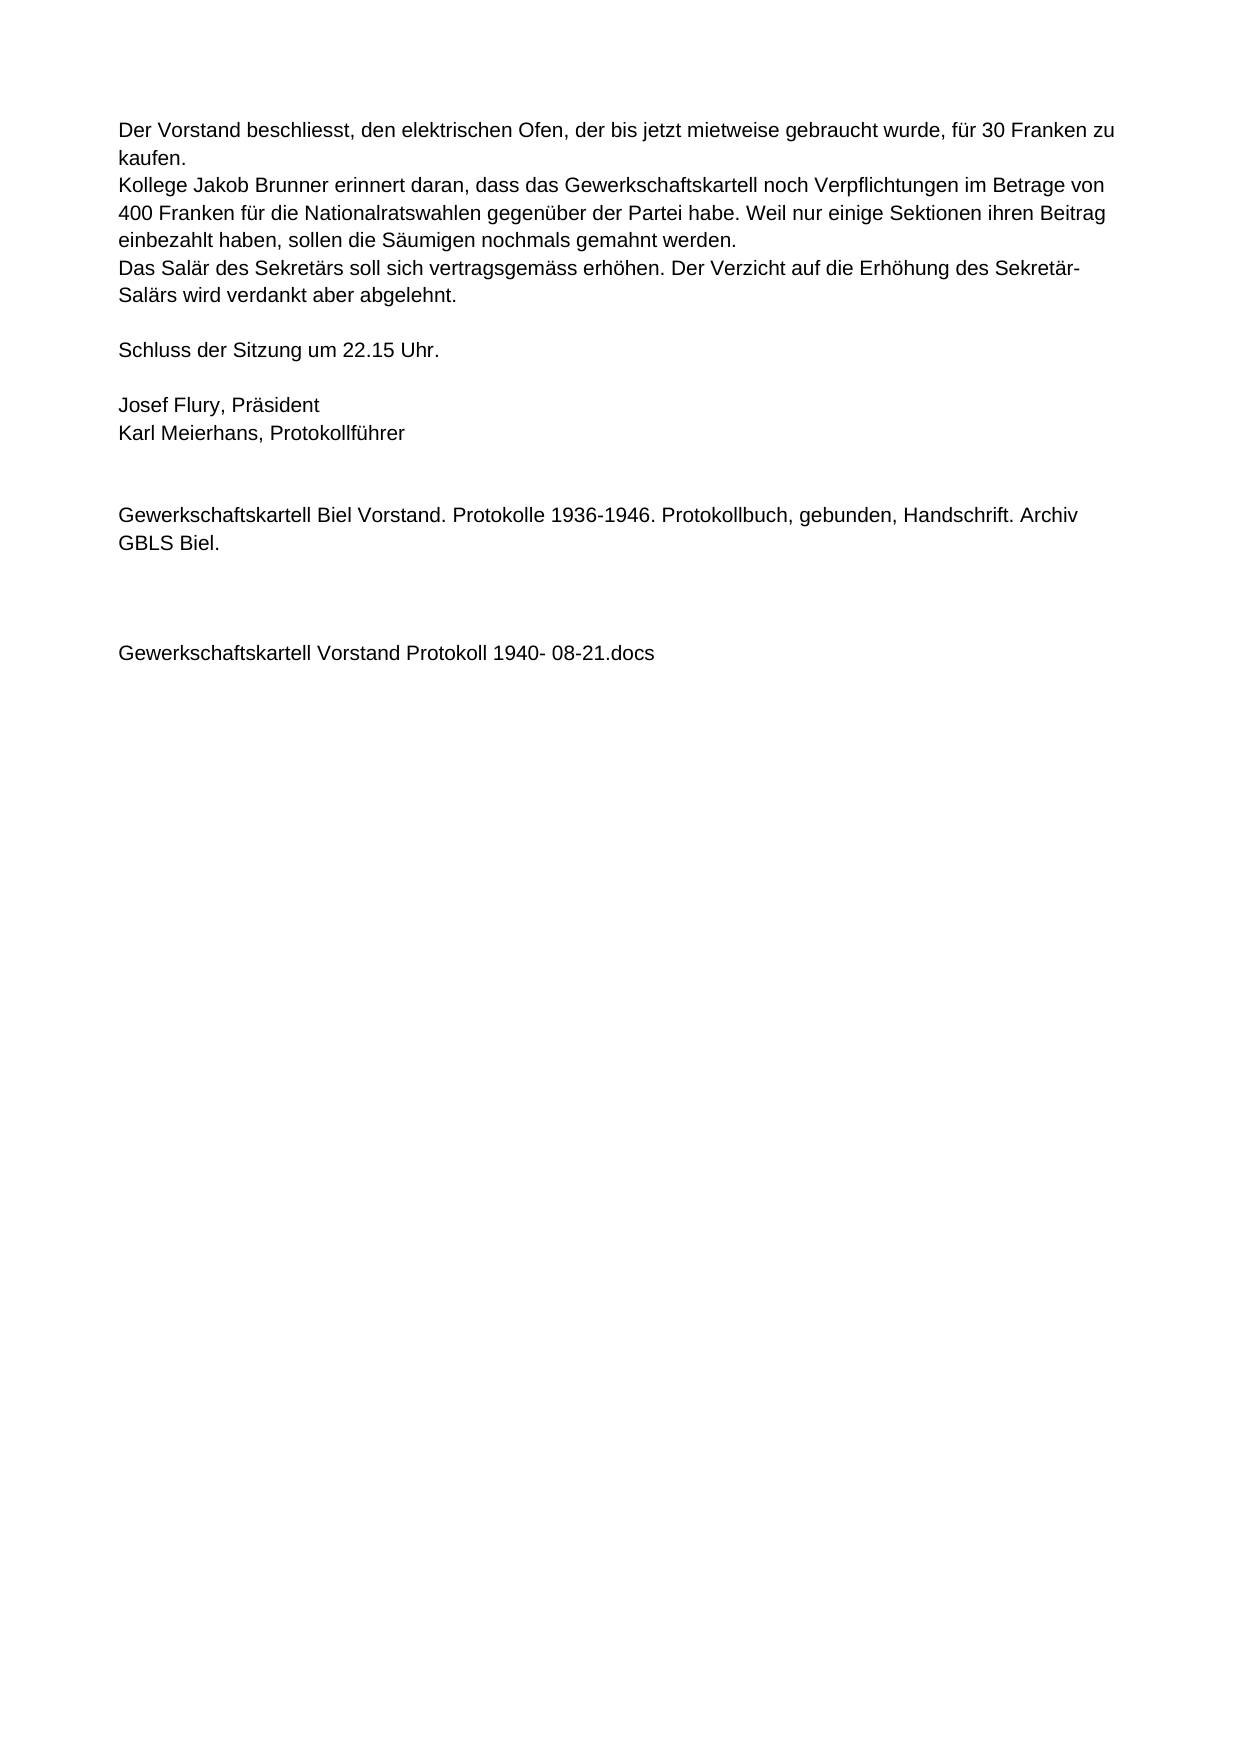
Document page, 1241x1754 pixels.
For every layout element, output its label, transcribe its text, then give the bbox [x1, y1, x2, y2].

text Schluss der Sitzung um 22.15 Uhr. [118, 338, 1122, 362]
text Kollege Jakob Brunner erinnert daran, dass das Gewerkschaftskartell noch Verpflichtungen im Betrage von 400 Franken für die Nationalratswahlen gegenüber der Partei habe. Weil nur einige Sektionen ihren Beitrag einbezahlt haben, sollen die Säumigen nochmals gemahnt werden. [118, 173, 1122, 252]
text Josef Flury, Präsident [118, 393, 1122, 417]
text Das Salär des Sekretärs soll sich vertragsgemäss erhöhen. Der Verzicht auf die Erhöhung des Sekretär-Salärs wird verdankt aber abgelehnt. [118, 256, 1122, 307]
text Der Vorstand beschliesst, den elektrischen Ofen, der bis jetzt mietweise gebraucht wurde, für 30 Franken zu kaufen. [118, 118, 1122, 169]
text Gewerkschaftskartell Vorstand Protokoll 1940- 08-21.docs [118, 641, 1122, 664]
text Karl Meierhans, Protokollführer [118, 421, 1122, 444]
text Gewerkschaftskartell Biel Vorstand. Protokolle 1936-1946. Protokollbuch, gebunden, Handschrift. Archiv GBLS Biel. [118, 503, 1122, 554]
